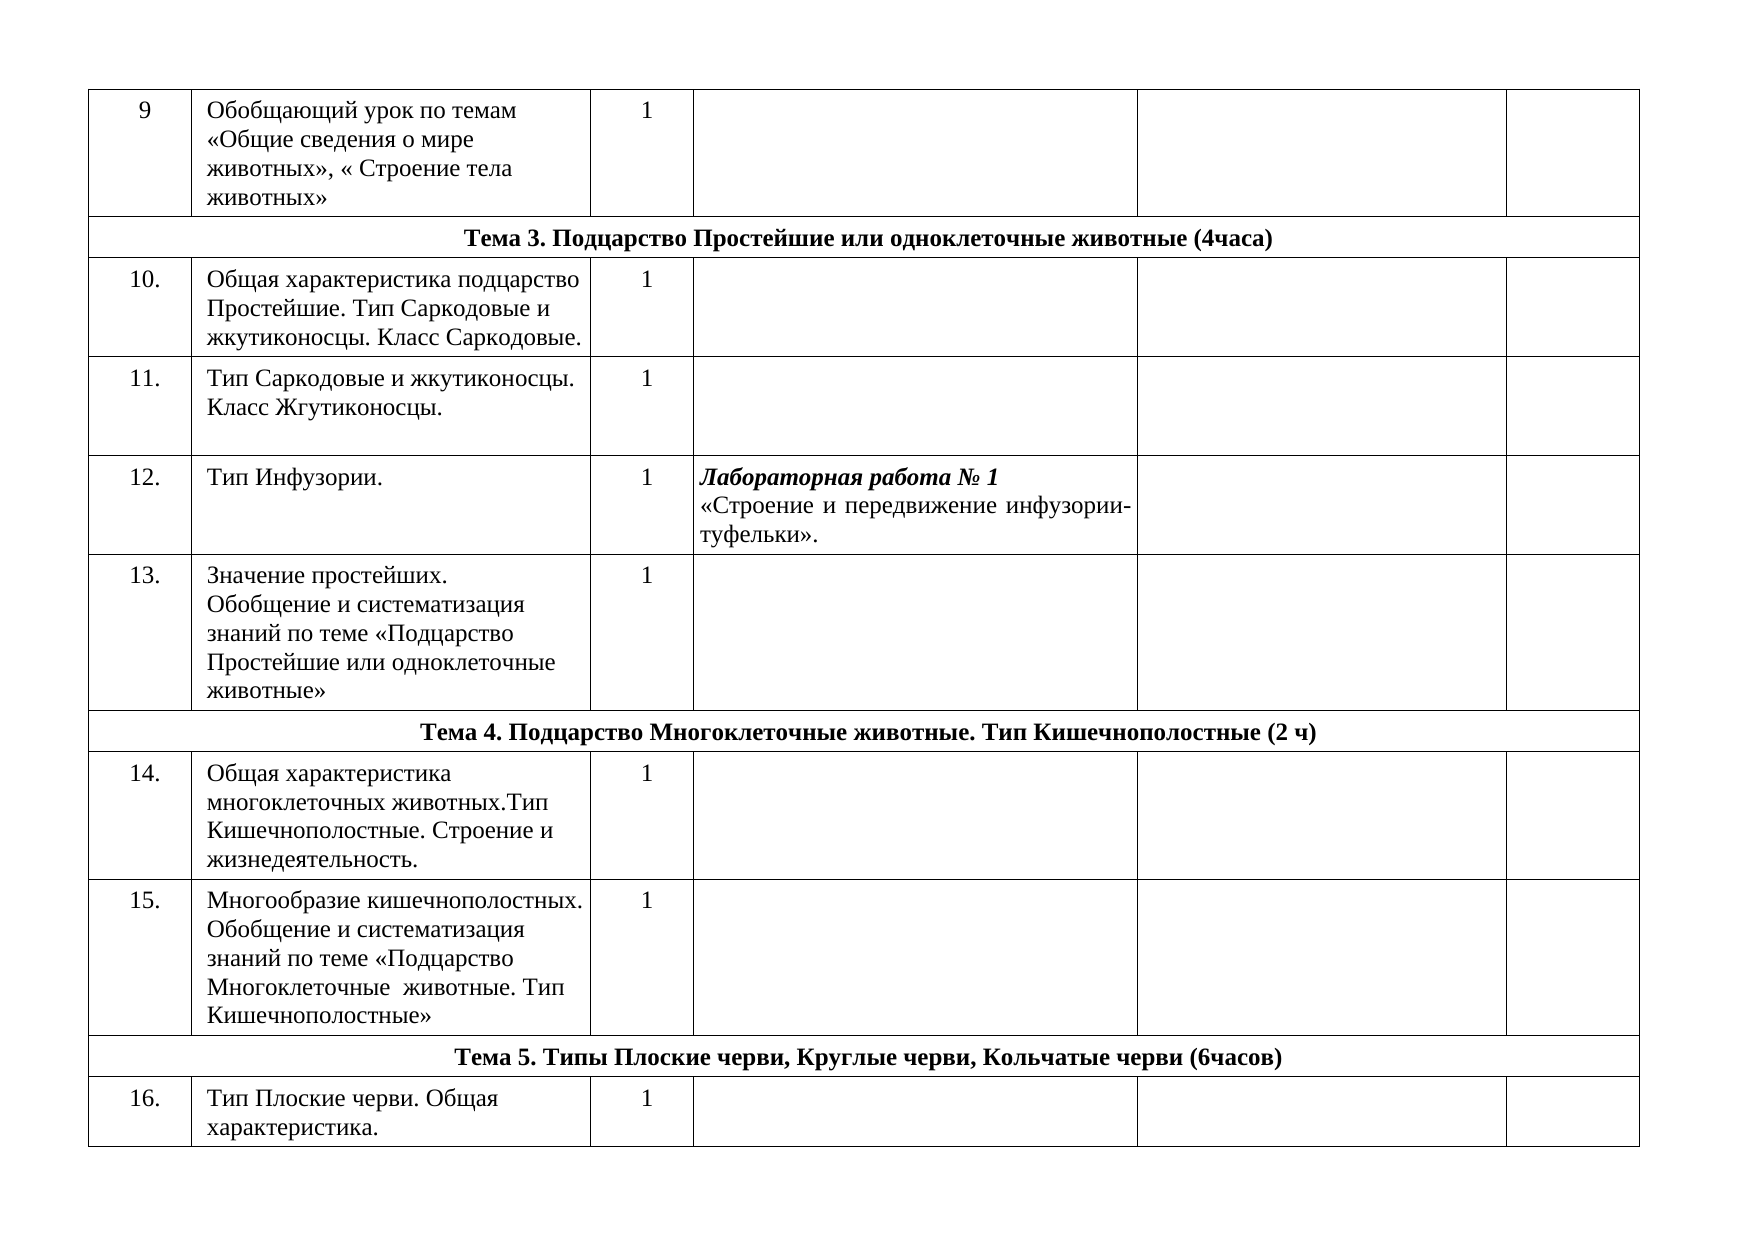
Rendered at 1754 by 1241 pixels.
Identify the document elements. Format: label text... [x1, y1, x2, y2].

table_cell [1507, 1077, 1639, 1146]
table_cell [1138, 90, 1506, 216]
table_cell [694, 258, 1137, 356]
table_cell Тип Инфузории. [192, 456, 590, 553]
table_cell [1138, 1077, 1506, 1146]
table_cell 13. [89, 555, 191, 710]
table_cell [1507, 880, 1639, 1035]
table_cell [1138, 555, 1506, 710]
table_cell Лабораторная работа № 1 «Cтроение и передвижение инфузории-туфельки». [694, 456, 1137, 553]
table_cell Тема 4. Подцарство Многоклеточные животные. Тип Кишечнополостные (2 ч) [89, 711, 1639, 751]
table_cell [694, 357, 1137, 455]
table_cell [1138, 258, 1506, 356]
table_cell Обобщающий урок по темам «Общие сведения о мире животных», « Строение тела животных» [192, 90, 590, 216]
table_cell [694, 1077, 1137, 1146]
table_cell 10. [89, 258, 191, 356]
table_cell 1 [591, 456, 693, 553]
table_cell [192, 1077, 590, 1146]
table_cell Тема 5. Типы Плоские черви, Круглые черви, Кольчатые черви (6часов) [89, 1036, 1639, 1076]
table_cell 1 [591, 258, 693, 356]
table_cell Общая характеристика подцарство Простейшие. Тип Саркодовые и жкутиконосцы. Класс Саркодовые. [192, 258, 590, 356]
table_cell 15. [89, 880, 191, 1035]
table_cell [694, 555, 1137, 710]
table_cell [694, 880, 1137, 1035]
table_cell 12. [89, 456, 191, 553]
table_cell [1507, 357, 1639, 455]
table_cell [694, 752, 1137, 878]
table_cell [1138, 357, 1506, 455]
table_cell 14. [89, 752, 191, 878]
table_cell Тип Саркодовые и жкутиконосцы. Класс Жгутиконосцы. [192, 357, 590, 455]
table_cell 1 [591, 555, 693, 710]
table_cell [1507, 456, 1639, 553]
table_cell [1507, 555, 1639, 710]
table_cell 1 [591, 880, 693, 1035]
table_cell [1138, 752, 1506, 878]
table_cell [1138, 880, 1506, 1035]
table_cell Общая характеристика многоклеточных животных.Тип Кишечнополостные. Строение и жизнедеятельность. [192, 752, 590, 878]
table_cell 9 [89, 90, 191, 216]
table_cell Значение простейших. Обобщение и систематизация знаний по теме «Подцарство Простейшие или одноклеточные животные» [192, 555, 590, 710]
table_cell Многообразие кишечнополостных. Обобщение и систематизация знаний по теме «Подцарство Многоклеточные животные. Тип Кишечнополостные» [192, 880, 590, 1035]
table_cell [1507, 258, 1639, 356]
table_cell [1507, 752, 1639, 878]
table_cell Тема 3. Подцарство Простейшие или одноклеточные животные (4часа) [89, 217, 1639, 257]
table_cell [1507, 90, 1639, 216]
table_cell 1 [591, 1077, 693, 1146]
table_cell 1 [591, 752, 693, 878]
table_cell 16. [89, 1077, 191, 1146]
table_cell 11. [89, 357, 191, 455]
table_cell 1 [591, 90, 693, 216]
table_cell [1138, 456, 1506, 553]
table_cell [694, 90, 1137, 216]
table_cell 1 [591, 357, 693, 455]
